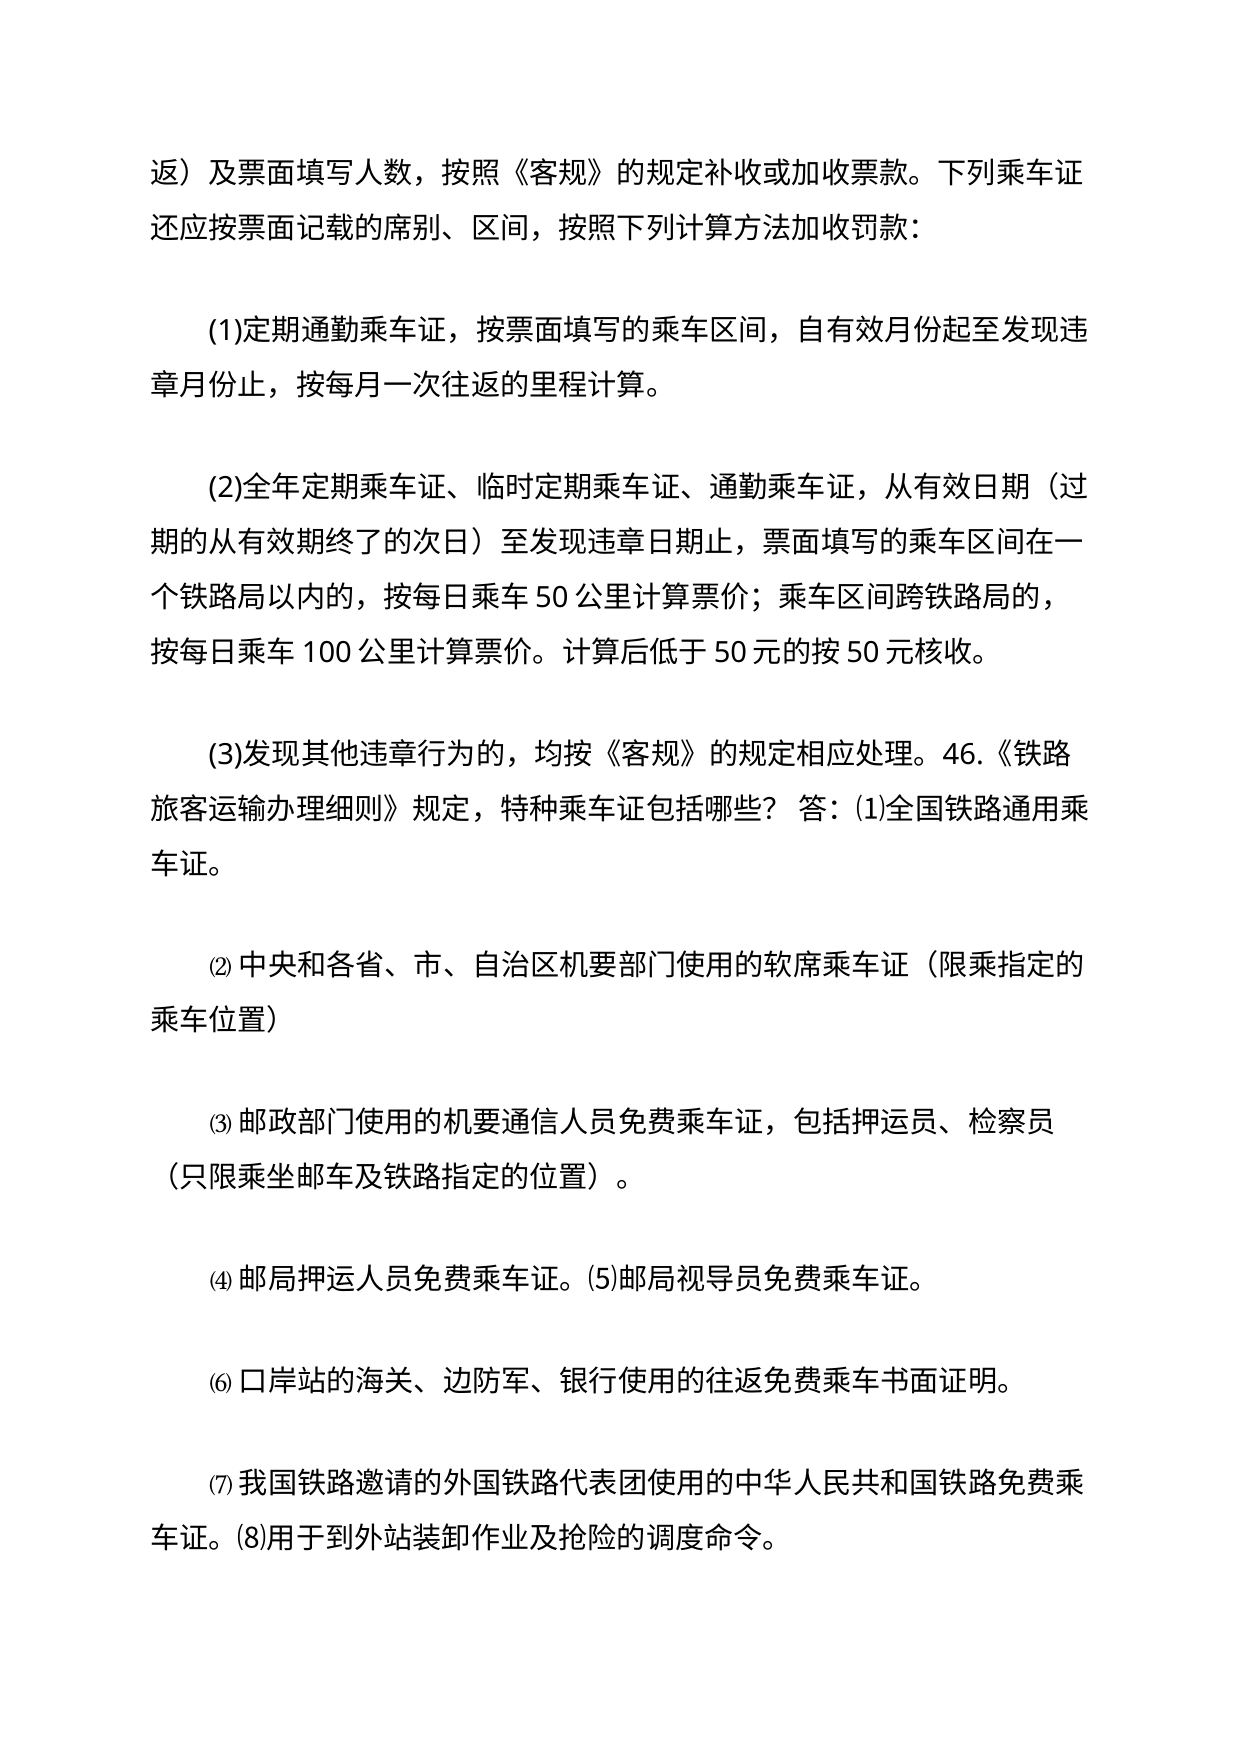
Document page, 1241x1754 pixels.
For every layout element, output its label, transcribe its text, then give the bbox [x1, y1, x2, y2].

text (2)全年定期乘车证、临时定期乘车证、通勤乘车证，从有效日期（过期的从有效期终了的次日）至发现违章日期止，票面填写的乘车区间在一个铁路局以内的，按每日乘车50公里计算票价；乘车区间跨铁路局的，按每日乘车100公里计算票价。计算后低于50元的按50元核收。 [150, 463, 1090, 671]
text ⑹口岸站的海关、边防军、银行使用的往返免费乘车书面证明。 [150, 1357, 1090, 1400]
text ⑷邮局押运人员免费乘车证。⑸邮局视导员免费乘车证。 [150, 1256, 1090, 1298]
text (1)定期通勤乘车证，按票面填写的乘车区间，自有效月份起至发现违章月份止，按每月一次往返的里程计算。 [150, 307, 1090, 404]
text ⑵中央和各省、市、自治区机要部门使用的软席乘车证（限乘指定的乘车位置） [150, 942, 1090, 1039]
text ⑶邮政部门使用的机要通信人员免费乘车证，包括押运员、检察员（只限乘坐邮车及铁路指定的位置）。 [150, 1099, 1090, 1196]
text (3)发现其他违章行为的，均按《客规》的规定相应处理。46.《铁路旅客运输办理细则》规定，特种乘车证包括哪些？ 答：⑴全国铁路通用乘车证。 [150, 730, 1090, 882]
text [150, 150, 1090, 247]
text ⑺我国铁路邀请的外国铁路代表团使用的中华人民共和国铁路免费乘车证。⑻用于到外站装卸作业及抢险的调度命令。 [150, 1459, 1090, 1557]
